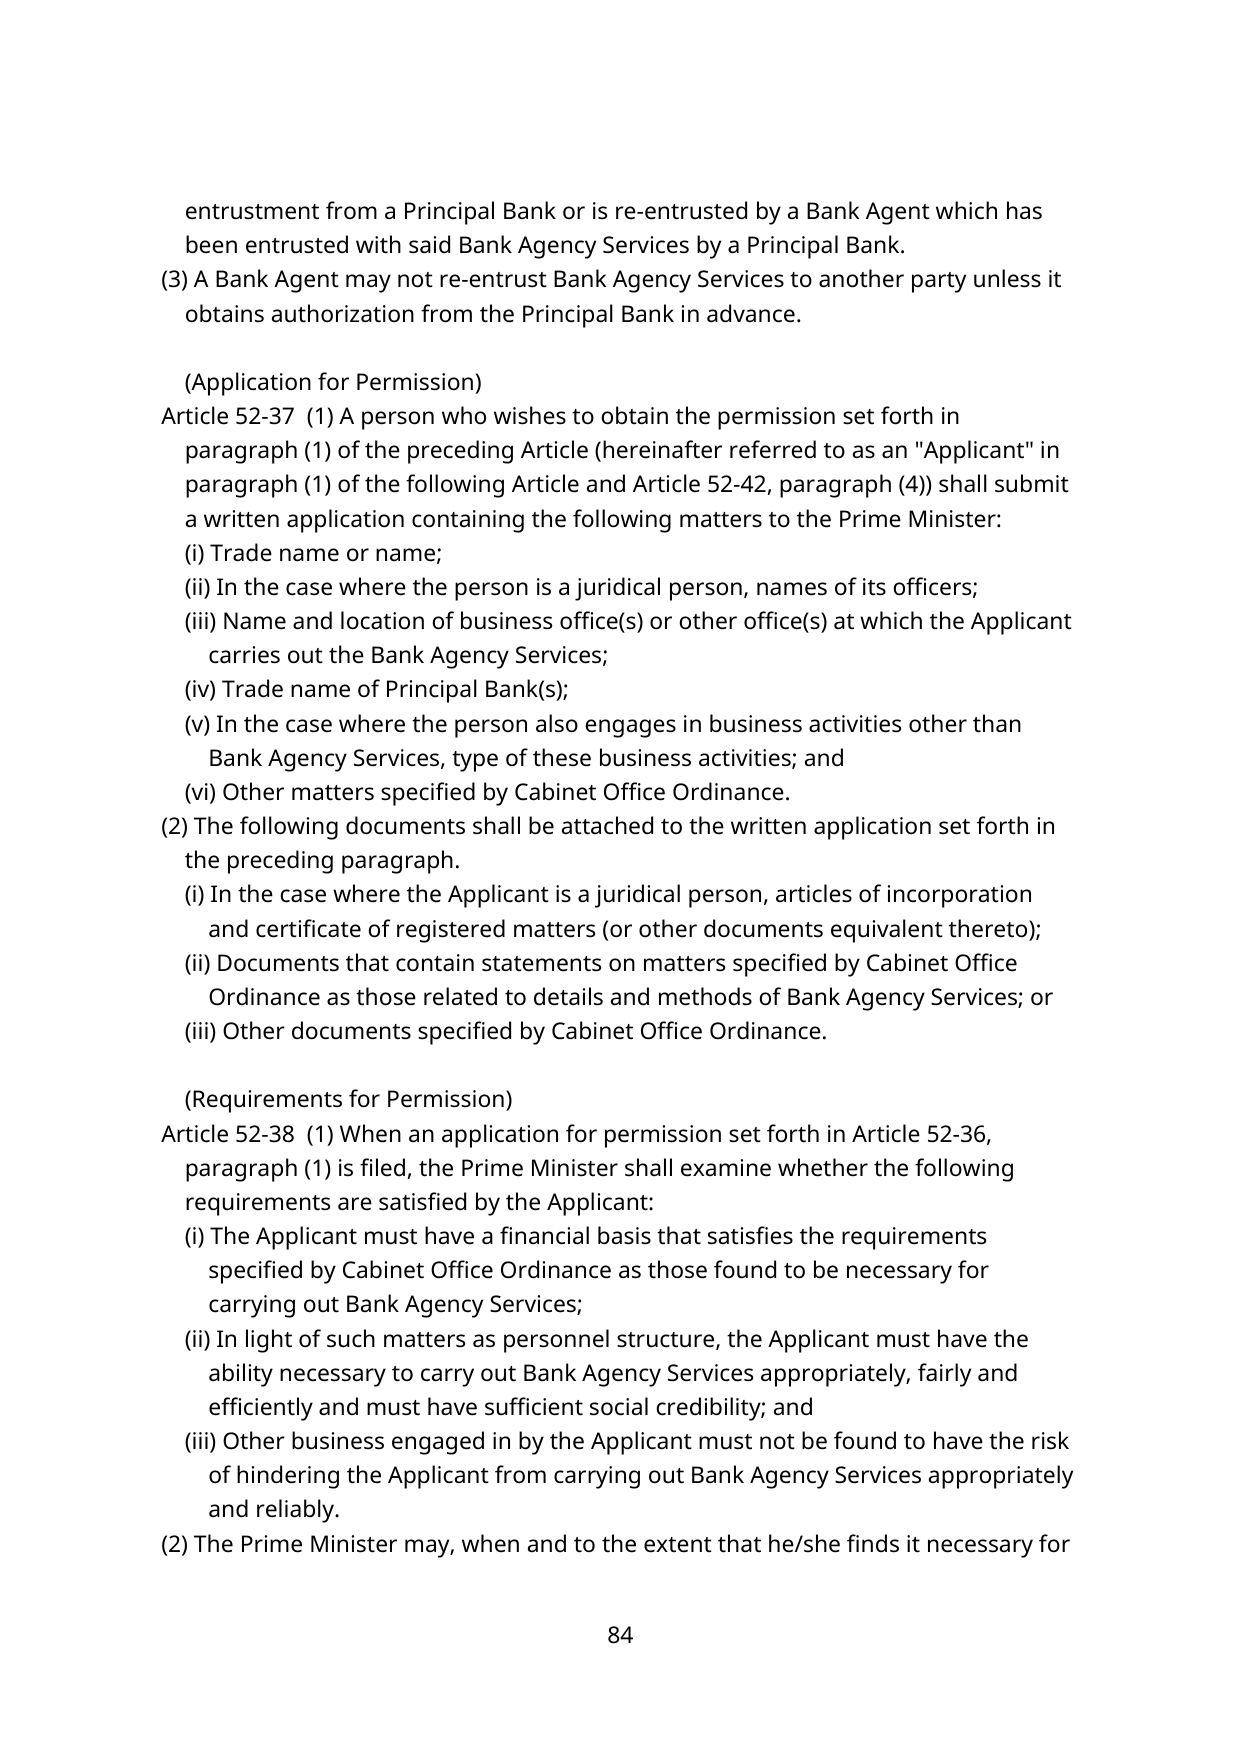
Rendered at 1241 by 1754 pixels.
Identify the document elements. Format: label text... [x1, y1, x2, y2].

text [161, 1526, 1079, 1560]
text (v) In the case where the person also engages in business activities other than Bank Agency Services, type of these business activities; and [184, 706, 1079, 774]
text Article 52-37 (1) A person who wishes to obtain the permission set forth in paragraph (1) of the preceding Article (hereinafter referred to as an "Applicant" in paragraph (1) of the following Article and Article 52-42, paragraph (4)) shall submit a written application containing the following matters to the Prime Minister: [161, 399, 1079, 535]
text (2) The following documents shall be attached to the written application set forth in the preceding paragraph. [161, 809, 1079, 877]
text (i) In the case where the Applicant is a juridical person, articles of incorporation and certificate of registered matters (or other documents equivalent thereto); [184, 877, 1079, 945]
text (Application for Permission) [184, 364, 1079, 399]
text (iii) Other business engaged in by the Applicant must not be found to have the risk of hindering the Applicant from carrying out Bank Agency Services appropriately and reliably. [184, 1424, 1079, 1526]
text (3) A Bank Agent may not re-entrust Bank Agency Services to another party unless it obtains authorization from the Principal Bank in advance. [161, 262, 1079, 330]
text (ii) In light of such matters as personnel structure, the Applicant must have the ability necessary to carry out Bank Agency Services appropriately, fairly and efficiently and must have sufficient social credibility; and [184, 1321, 1079, 1424]
text (i) The Applicant must have a financial basis that satisfies the requirements specified by Cabinet Office Ordinance as those found to be necessary for carrying out Bank Agency Services; [184, 1219, 1079, 1321]
text Article 52-38 (1) When an application for permission set forth in Article 52-36, paragraph (1) is filed, the Prime Minister shall examine whether the following requirements are satisfied by the Applicant: [161, 1116, 1079, 1219]
text (iii) Other documents specified by Cabinet Office Ordinance. [184, 1014, 1079, 1048]
text (ii) In the case where the person is a juridical person, names of its officers; [184, 569, 1079, 604]
text (Requirements for Permission) [184, 1082, 1079, 1116]
text (ii) Documents that contain statements on matters specified by Cabinet Office Ordinance as those related to details and methods of Bank Agency Services; or [184, 945, 1079, 1014]
text (iii) Name and location of business office(s) or other office(s) at which the Applicant carries out the Bank Agency Services; [184, 604, 1079, 672]
text (i) Trade name or name; [184, 535, 1079, 569]
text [161, 194, 1079, 262]
text (iv) Trade name of Principal Bank(s); [184, 672, 1079, 706]
text (vi) Other matters specified by Cabinet Office Ordinance. [184, 774, 1079, 809]
